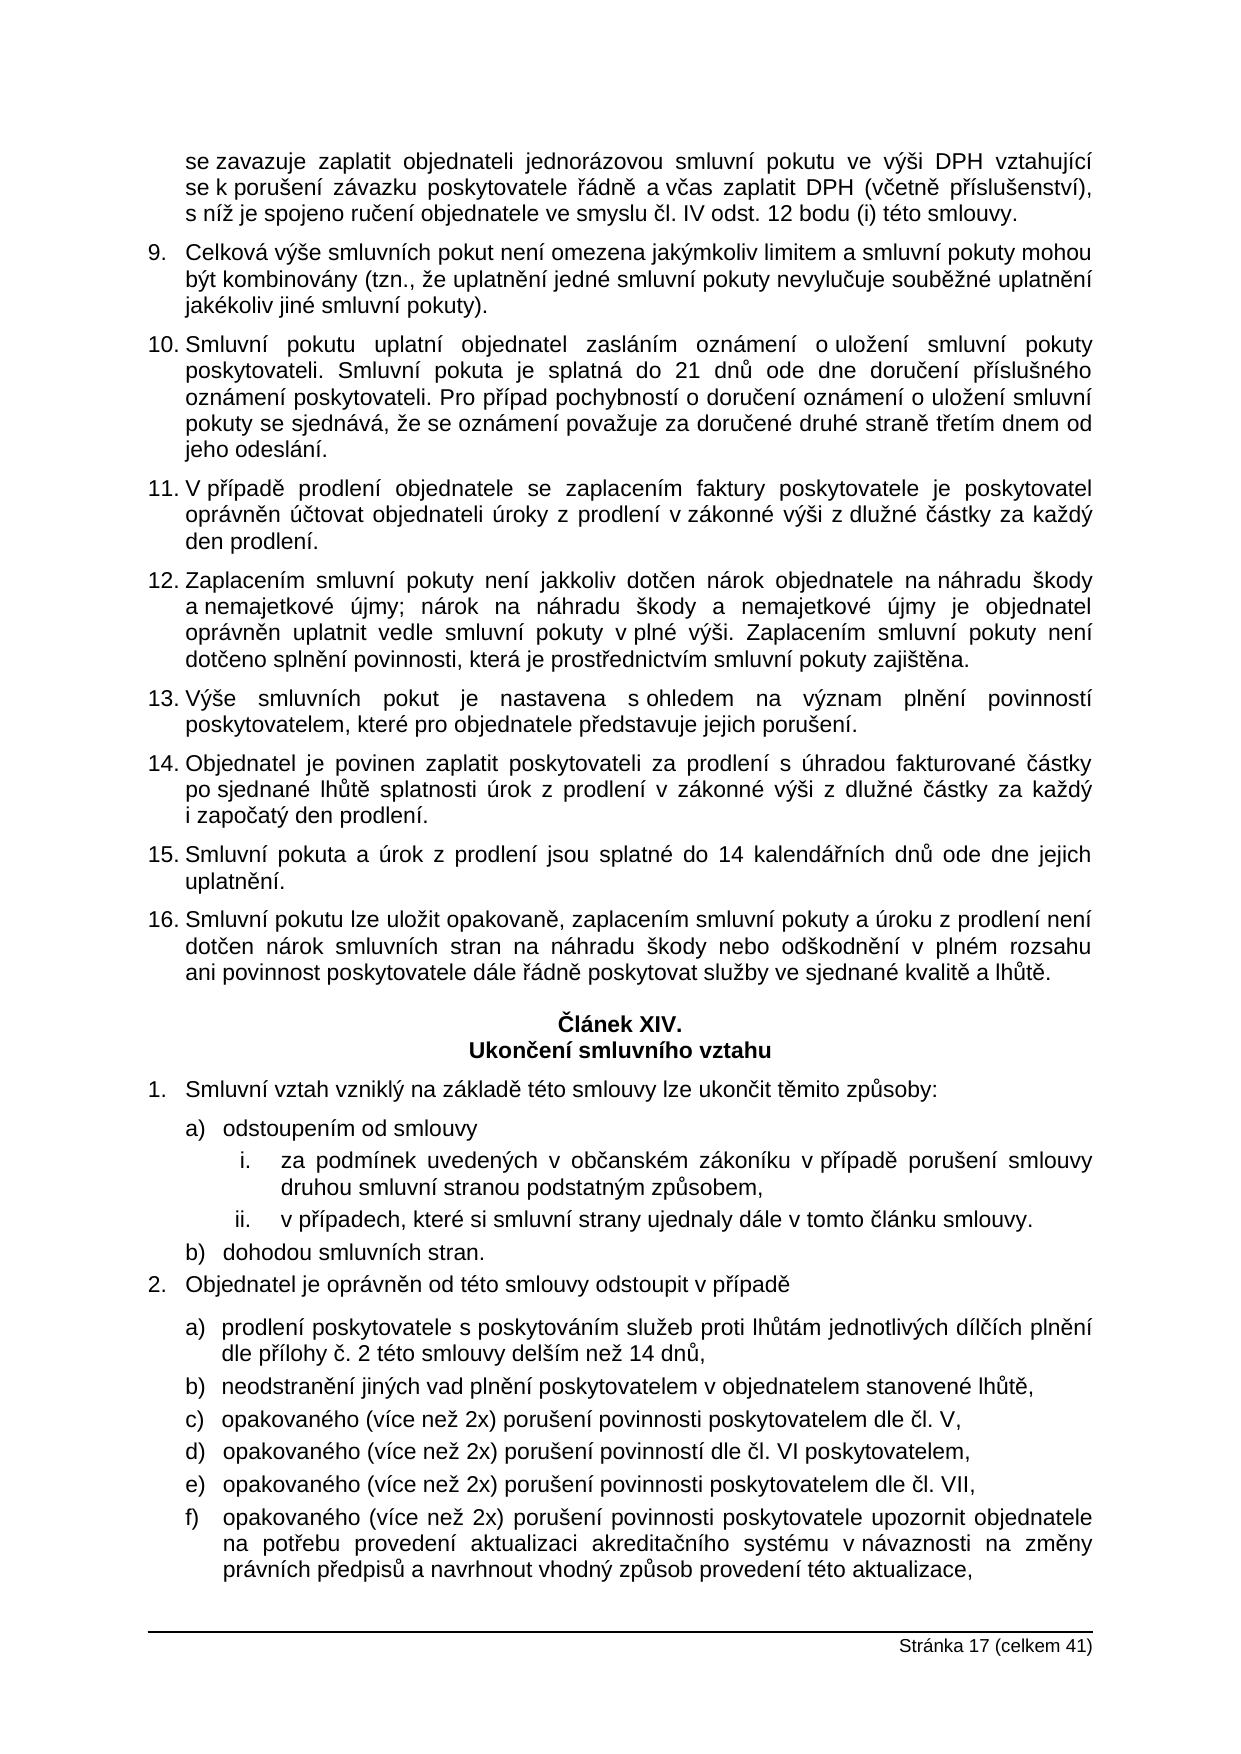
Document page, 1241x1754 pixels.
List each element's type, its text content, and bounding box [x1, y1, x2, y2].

list Smluvní pokuta a úrok z prodlení jsou splatné do 14 kalendářních dnů ode dne jejich uplatnění. [148, 841, 1093, 894]
list Smluvní vztah vzniklý na základě této smlouvy lze ukončit těmito způsoby: [148, 1076, 1093, 1102]
list opakovaného (více než 2x) porušení povinnosti poskytovatelem dle čl. V, [185, 1406, 1093, 1432]
list opakovaného (více než 2x) porušení povinnosti poskytovatele upozornit objednatele na potřebu provedení aktualizaci akreditačního systému v návaznosti na změny právních předpisů a navrhnout vhodný způsob provedení této aktualizace, [185, 1503, 1093, 1582]
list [148, 148, 1093, 227]
text Článek XIV. [148, 1011, 1093, 1037]
list Celková výše smluvních pokut není omezena jakýmkoliv limitem a smluvní pokuty mohou být kombinovány (tzn., že uplatnění jedné smluvní pokuty nevylučuje souběžné uplatnění jakékoliv jiné smluvní pokuty). [148, 239, 1093, 318]
list v případech, které si smluvní strany ujednaly dále v tomto článku smlouvy. [251, 1206, 1093, 1232]
list opakovaného (více než 2x) porušení povinnosti poskytovatelem dle čl. VII, [185, 1471, 1093, 1497]
list Objednatel je povinen zaplatit poskytovateli za prodlení s úhradou fakturované částky po sjednané lhůtě splatnosti úrok z prodlení v zákonné výši z dlužné částky za každý i započatý den prodlení. [148, 750, 1093, 829]
list Výše smluvních pokut je nastavena s ohledem na význam plnění povinností poskytovatelem, které pro objednatele představuje jejich porušení. [148, 684, 1093, 737]
list Zaplacením smluvní pokuty není jakkoliv dotčen nárok objednatele na náhradu škody a nemajetkové újmy; nárok na náhradu škody a nemajetkové újmy je objednatel oprávněn uplatnit vedle smluvní pokuty v plné výši. Zaplacením smluvní pokuty není dotčeno splnění povinnosti, která je prostřednictvím smluvní pokuty zajištěna. [148, 567, 1093, 672]
text Ukončení smluvního vztahu [148, 1037, 1093, 1063]
list Smluvní pokutu uplatní objednatel zasláním oznámení o uložení smluvní pokuty poskytovateli. Smluvní pokuta je splatná do 21 dnů ode dne doručení příslušného oznámení poskytovateli. Pro případ pochybností o doručení oznámení o uložení smluvní pokuty se sjednává, že se oznámení považuje za doručené druhé straně třetím dnem od jeho odeslání. [148, 331, 1093, 462]
list odstoupením od smlouvy [185, 1114, 1093, 1141]
list za podmínek uvedených v občanském zákoníku v případě porušení smlouvy druhou smluvní stranou podstatným způsobem, [251, 1147, 1093, 1200]
list opakovaného (více než 2x) porušení povinností dle čl. VI poskytovatelem, [185, 1438, 1093, 1464]
list neodstranění jiných vad plnění poskytovatelem v objednatelem stanovené lhůtě, [185, 1373, 1093, 1399]
list V případě prodlení objednatele se zaplacením faktury poskytovatele je poskytovatel oprávněn účtovat objednateli úroky z prodlení v zákonné výši z dlužné částky za každý den prodlení. [148, 475, 1093, 554]
list dohodou smluvních stran. [185, 1239, 1093, 1265]
list Objednatel je oprávněn od této smlouvy odstoupit v případě [148, 1271, 1093, 1298]
list Smluvní pokutu lze uložit opakovaně, zaplacením smluvní pokuty a úroku z prodlení není dotčen nárok smluvních stran na náhradu škody nebo odškodnění v plném rozsahu ani povinnost poskytovatele dále řádně poskytovat služby ve sjednané kvalitě a lhůtě. [148, 906, 1093, 986]
list prodlení poskytovatele s poskytováním služeb proti lhůtám jednotlivých dílčích plnění dle přílohy č. 2 této smlouvy delším než 14 dnů, [185, 1314, 1093, 1367]
